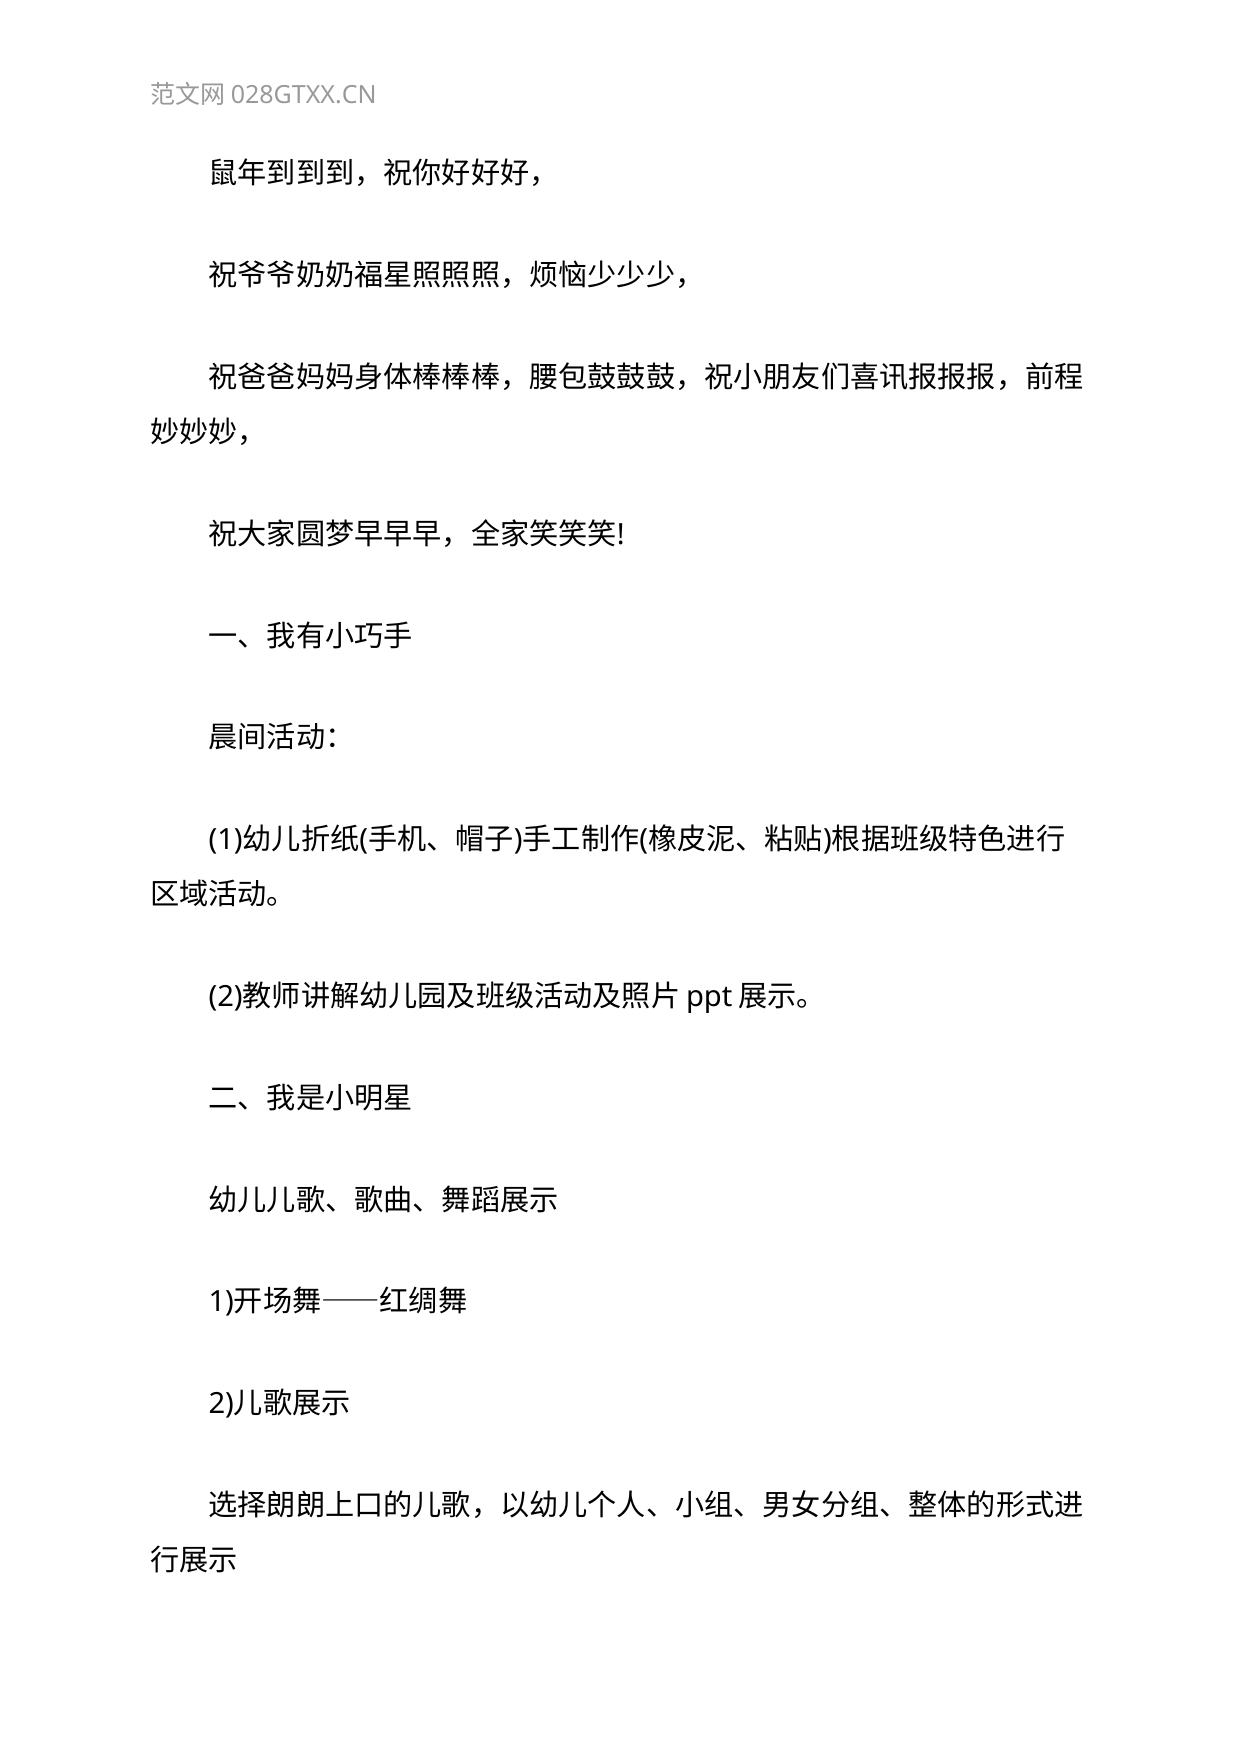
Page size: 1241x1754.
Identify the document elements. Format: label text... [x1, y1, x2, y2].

text (2)教师讲解幼儿园及班级活动及照片ppt展示。 [150, 972, 1090, 1015]
text 晨间活动： [150, 714, 1090, 756]
text (1)幼儿折纸(手机、帽子)手工制作(橡皮泥、粘贴)根据班级特色进行区域活动。 [150, 816, 1090, 913]
text 祝大家圆梦早早早，全家笑笑笑! [150, 510, 1090, 553]
text 2)儿歌展示 [150, 1380, 1090, 1422]
text 鼠年到到到，祝你好好好， [150, 150, 1090, 192]
text 祝爷爷奶奶福星照照照，烦恼少少少， [150, 252, 1090, 294]
text 祝爸爸妈妈身体棒棒棒，腰包鼓鼓鼓，祝小朋友们喜讯报报报，前程妙妙妙， [150, 353, 1090, 451]
text 一、我有小巧手 [150, 612, 1090, 654]
text 二、我是小明星 [150, 1074, 1090, 1117]
text 选择朗朗上口的儿歌，以幼儿个人、小组、男女分组、整体的形式进行展示 [150, 1482, 1090, 1579]
text 幼儿儿歌、歌曲、舞蹈展示 [150, 1176, 1090, 1218]
text 1)开场舞――红绸舞 [150, 1278, 1090, 1320]
